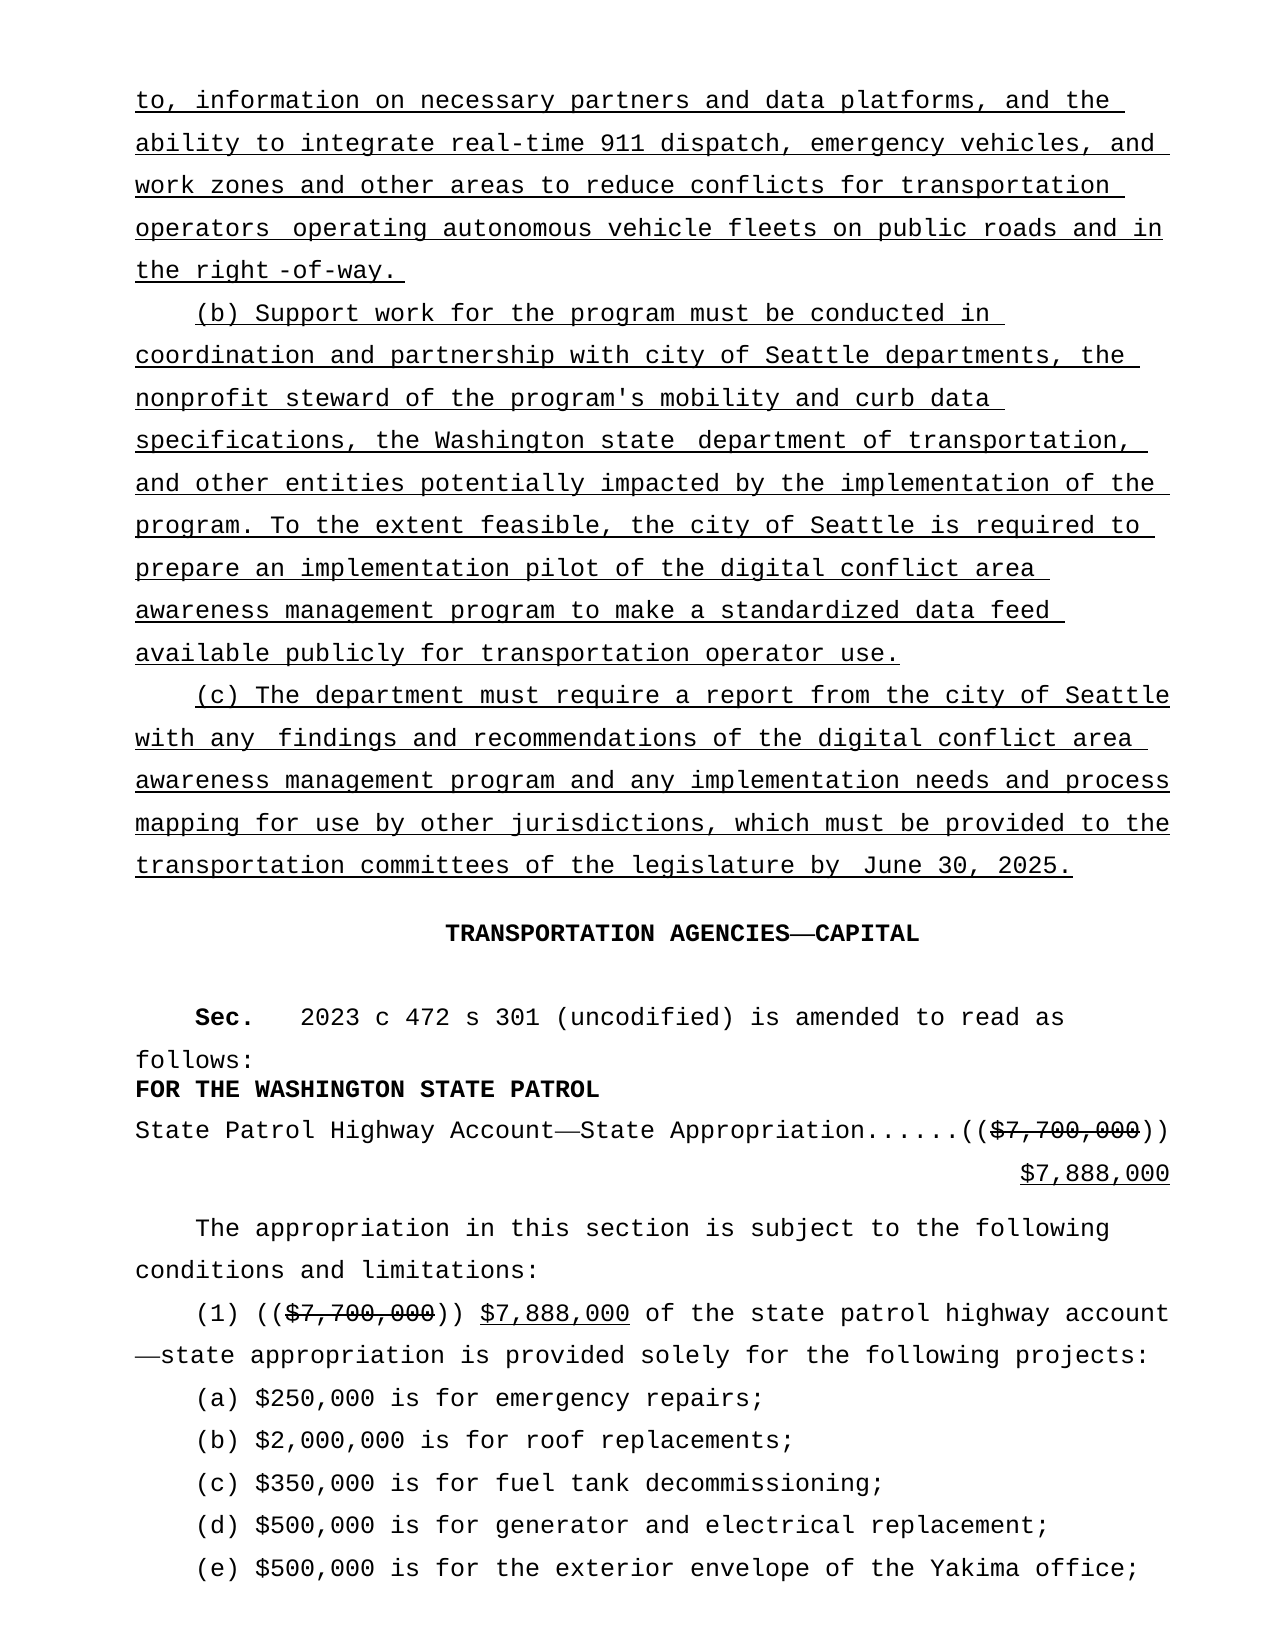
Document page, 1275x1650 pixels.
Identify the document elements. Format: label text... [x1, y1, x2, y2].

text (b) Support work for the program must be conducted in coordination and partnership with city of Seattle departments, the nonprofit steward of the program's mobility and curb data specifications, the Washington state department of transportation, and other entities potentially impacted by the implementation of the program. To the extent feasible, the city of Seattle is required to prepare an implementation pilot of the digital conflict area awareness management program to make a standardized data feed available publicly for transportation operator use. [135, 495, 1170, 670]
text TRANSPORTATION AGENCIES—CAPITAL [135, 907, 1170, 950]
text (d) $500,000 is for generator and electrical replacement; [135, 1500, 1170, 1542]
text (c) The department must require a report from the city of Seattle with any findings and recommendations of the digital conflict area awareness management program and any implementation needs and process mapping for use by other jurisdictions, which must be provided to the transportation committees of the legislature by June 30, 2025. [135, 793, 1170, 834]
text (c) $350,000 is for fuel tank decommissioning; [135, 1457, 1170, 1500]
text (b) $2,000,000 is for roof replacements; [135, 1415, 1170, 1457]
text Sec. 2023 c 472 s 301 (uncodified) is amended to read as follows: [135, 992, 1170, 1077]
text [135, 75, 1170, 154]
text (b) Support work for the program must be conducted in coordination and partnership with city of Seattle departments, the nonprofit steward of the program's mobility and curb data specifications, the Washington state department of transportation, and other entities potentially impacted by the implementation of the program. To the extent feasible, the city of Seattle is required to prepare an implementation pilot of the digital conflict area awareness management program to make a standardized data feed available publicly for transportation operator use. [135, 287, 1170, 494]
text $7,888,000 [135, 1147, 1170, 1190]
text State Patrol Highway Account—State Appropriation (($7,700,000)) [135, 1105, 1170, 1147]
text The appropriation in this section is subject to the following conditions and limitations: [135, 1202, 1170, 1287]
text (c) The department must require a report from the city of Seattle with any findings and recommendations of the digital conflict area awareness management program and any implementation needs and process mapping for use by other jurisdictions, which must be provided to the transportation committees of the legislature by June 30, 2025. [135, 670, 1170, 791]
text (1) (($7,700,000)) $7,888,000 of the state patrol highway account—state appropriation is provided solely for the following projects: [135, 1287, 1170, 1372]
text FOR THE WASHINGTON STATE PATROL [135, 1077, 1170, 1105]
text (e) $500,000 is for the exterior envelope of the Yakima office; [135, 1542, 1170, 1585]
text (c) The department must require a report from the city of Seattle with any findings and recommendations of the digital conflict area awareness management program and any implementation needs and process mapping for use by other jurisdictions, which must be provided to the transportation committees of the legislature by June 30, 2025. [135, 835, 1170, 882]
text (a) $250,000 is for emergency repairs; [135, 1372, 1170, 1415]
